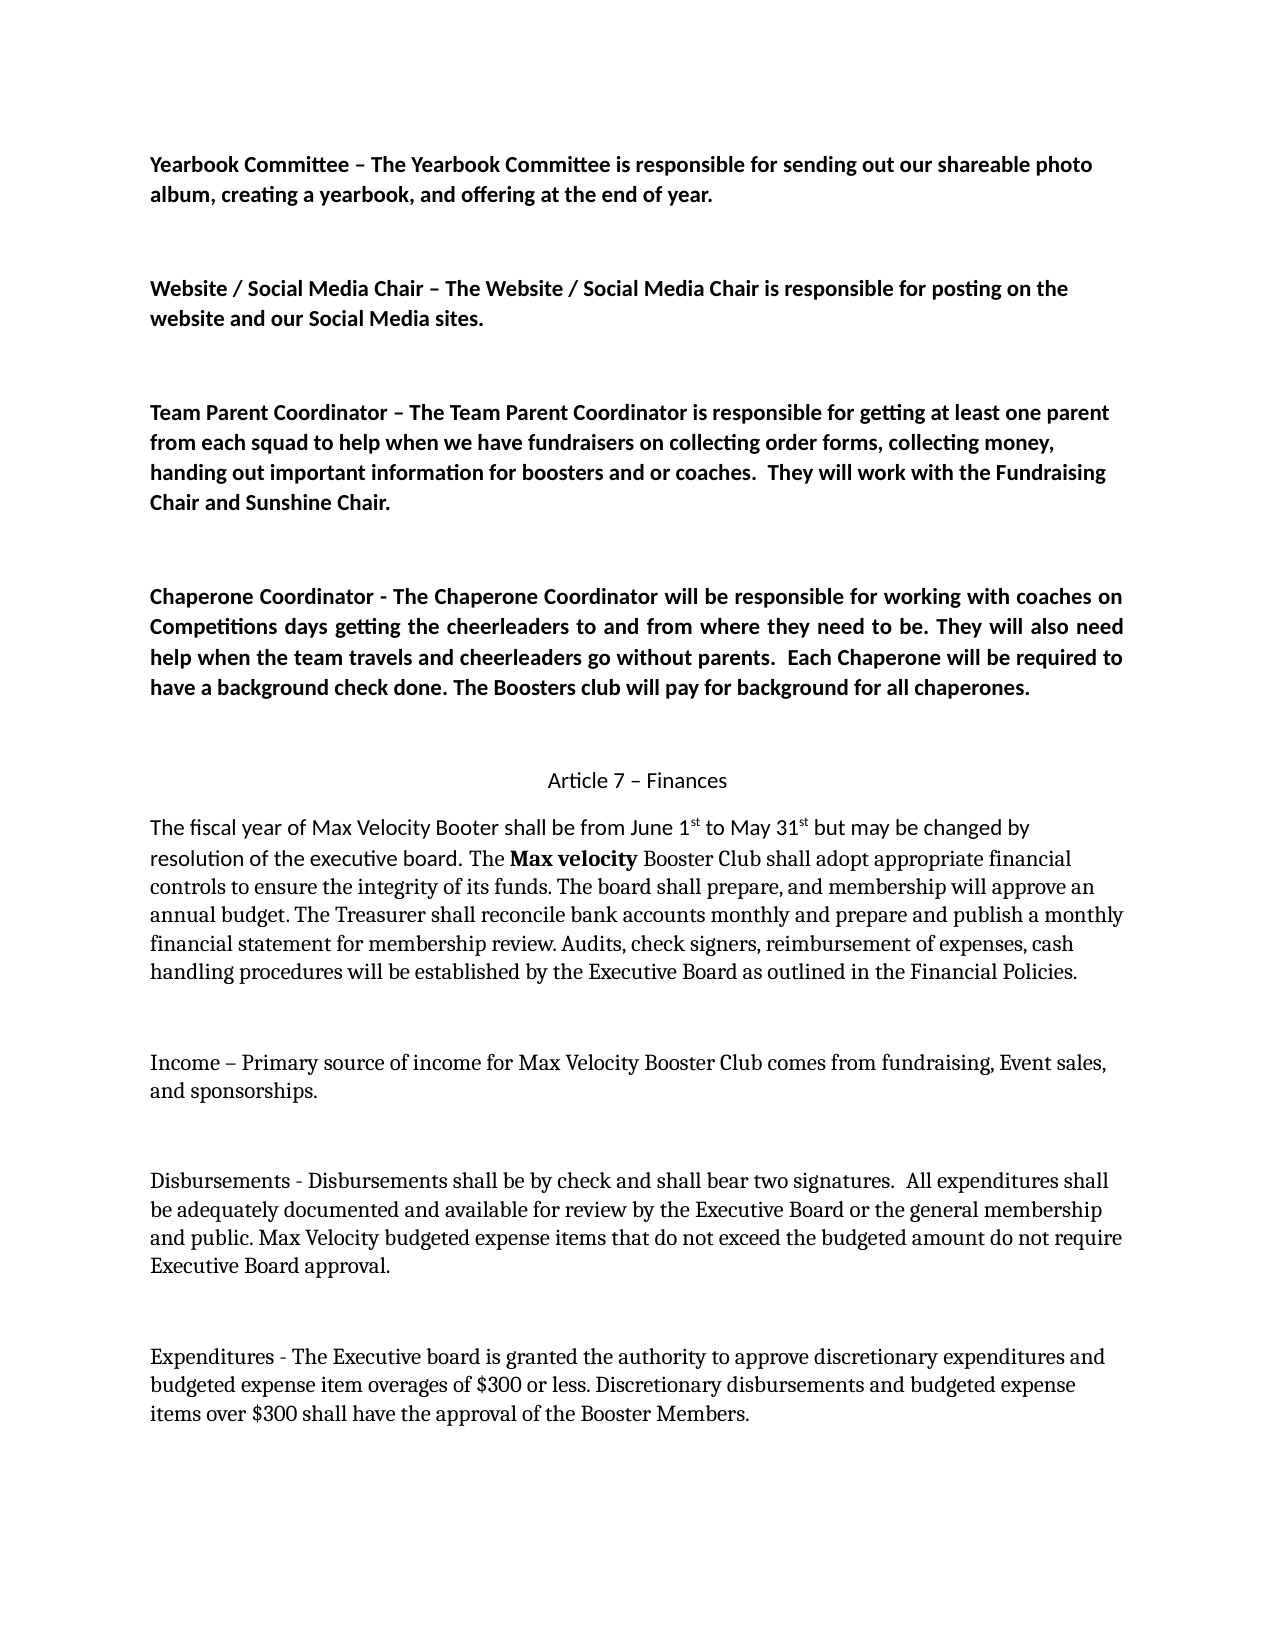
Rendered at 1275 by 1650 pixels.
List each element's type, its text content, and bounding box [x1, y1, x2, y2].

text Article 7 – Finances [150, 767, 1125, 795]
text Yearbook Committee – The Yearbook Committee is responsible for sending out our shareable photo album, creating a yearbook, and offering at the end of year. [150, 150, 1125, 208]
text Website / Social Media Chair – The Website / Social Media Chair is responsible for posting on the website and our Social Media sites. [150, 274, 1125, 332]
text Expenditures - The Executive board is granted the authority to approve discretionary expenditures and budgeted expense item overages of $300 or less. Discretionary disbursements and budgeted expense items over $300 shall have the approval of the Booster Members. [150, 1343, 1125, 1427]
text Team Parent Coordinator – The Team Parent Coordinator is responsible for getting at least one parent from each squad to help when we have fundraisers on collecting order forms, collecting money, handing out important information for boosters and or coaches. They will work with the Fundraising Chair and Sunshine Chair. [150, 398, 1125, 517]
text The fiscal year of Max Velocity Booter shall be from June 1st to May 31st but may be changed by resolution of the executive board. The Max velocity Booster Club shall adopt appropriate financial controls to ensure the integrity of its funds. The board shall prepare, and membership will approve an annual budget. The Treasurer shall reconcile bank accounts monthly and prepare and publish a monthly financial statement for membership review. Audits, check signers, reimbursement of expenses, cash handling procedures will be established by the Executive Board as outlined in the Financial Policies. [150, 813, 1125, 986]
text Disbursements - Disbursements shall be by check and shall bear two signatures. All expenditures shall be adequately documented and available for review by the Executive Board or the general membership and public. Max Velocity budgeted expense items that do not exceed the budgeted amount do not require Executive Board approval. [150, 1168, 1125, 1280]
text Income – Primary source of income for Max Velocity Booster Club comes from fundraising, Event sales, and sponsorships. [150, 1049, 1125, 1104]
text Chaperone Coordinator - The Chaperone Coordinator will be responsible for working with coaches on Competitions days getting the cheerleaders to and from where they need to be. They will also need help when the team travels and cheerleaders go without parents. Each Chaperone will be required to have a background check done. The Boosters club will pay for background for all chaperones. [150, 582, 1125, 701]
